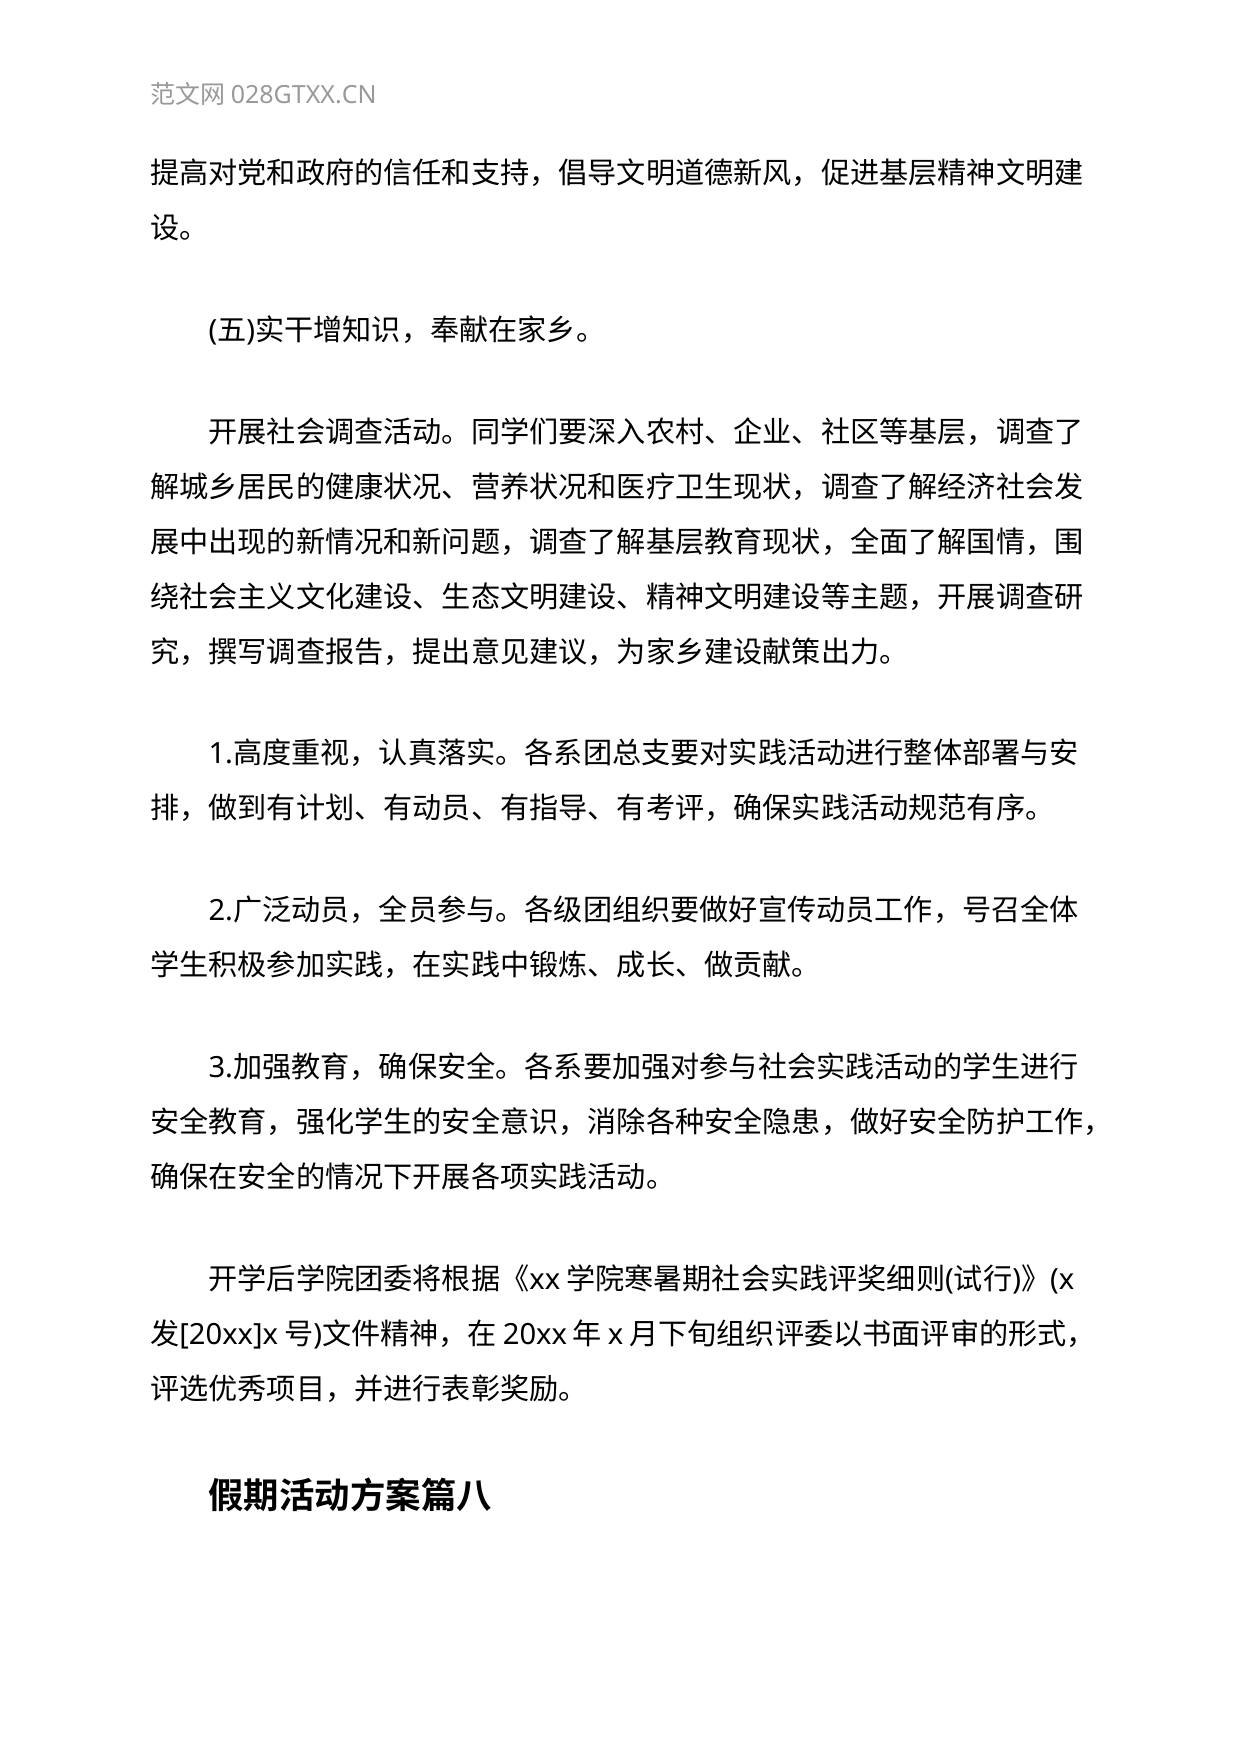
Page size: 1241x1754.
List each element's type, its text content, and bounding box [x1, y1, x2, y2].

text 开展社会调查活动。同学们要深入农村、企业、社区等基层，调查了解城乡居民的健康状况、营养状况和医疗卫生现状，调查了解经济社会发展中出现的新情况和新问题，调查了解基层教育现状，全面了解国情，围绕社会主义文化建设、生态文明建设、精神文明建设等主题，开展调查研究，撰写调查报告，提出意见建议，为家乡建设献策出力。 [150, 409, 1090, 671]
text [150, 150, 1090, 247]
text 1.高度重视，认真落实。各系团总支要对实践活动进行整体部署与安排，做到有计划、有动员、有指导、有考评，确保实践活动规范有序。 [150, 730, 1090, 827]
text 3.加强教育，确保安全。各系要加强对参与社会实践活动的学生进行安全教育，强化学生的安全意识，消除各种安全隐患，做好安全防护工作，确保在安全的情况下开展各项实践活动。 [150, 1043, 1090, 1196]
text 2.广泛动员，全员参与。各级团组织要做好宣传动员工作，号召全体学生积极参加实践，在实践中锻炼、成长、做贡献。 [150, 887, 1090, 984]
text 假期活动方案篇八 [150, 1467, 1090, 1518]
text (五)实干增知识，奉献在家乡。 [150, 307, 1090, 349]
text 开学后学院团委将根据《xx学院寒暑期社会实践评奖细则(试行)》(x发[20xx]x号)文件精神，在20xx年x月下旬组织评委以书面评审的形式，评选优秀项目，并进行表彰奖励。 [150, 1255, 1090, 1407]
